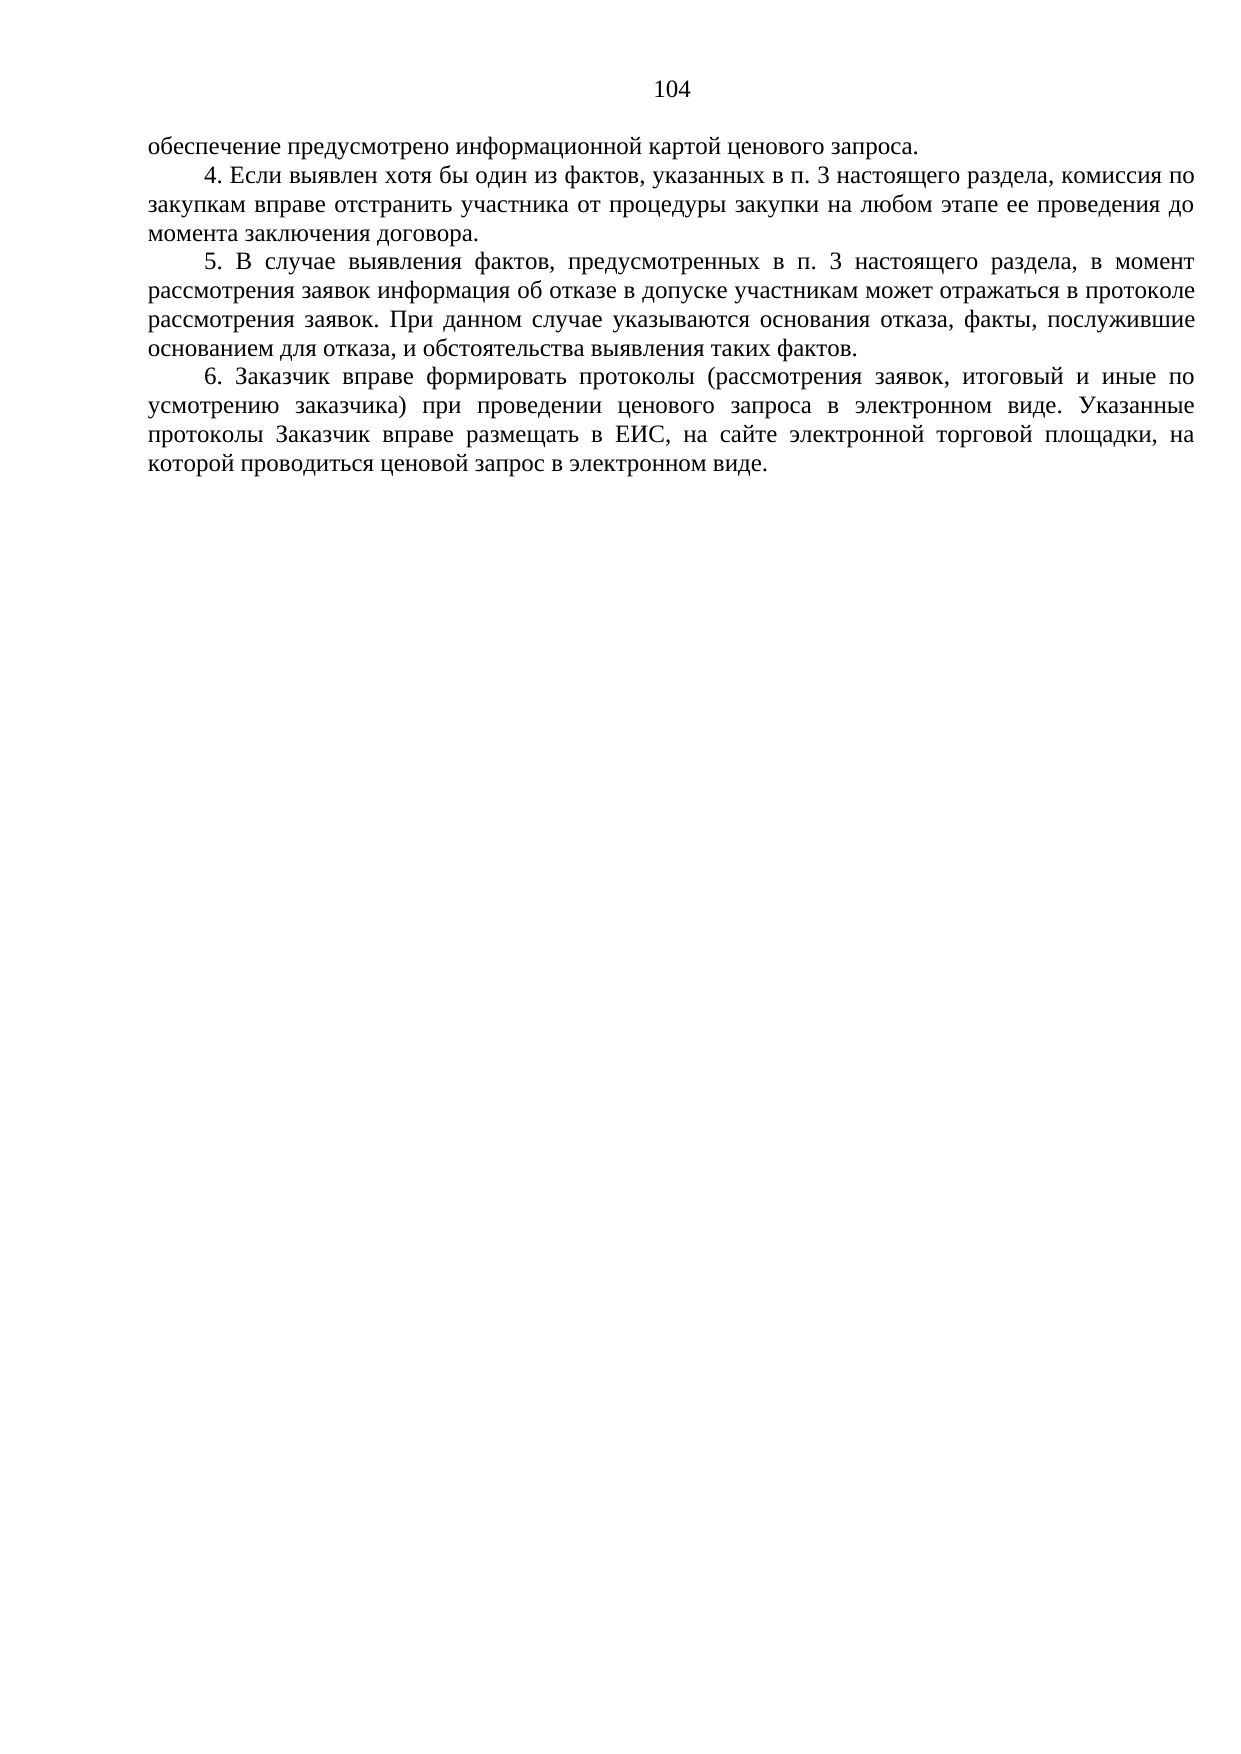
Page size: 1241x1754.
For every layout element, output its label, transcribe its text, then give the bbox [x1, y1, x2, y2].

text 6. Заказчик вправе формировать протоколы (рассмотрения заявок, итоговый и иные по усмотрению заказчика) при проведении ценового запроса в электронном виде. Указанные протоколы Заказчик вправе размещать в ЕИС, на сайте электронной торговой площадки, на которой проводиться ценовой запрос в электронном виде. [148, 361, 1196, 476]
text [148, 131, 1196, 160]
text 5. В случае выявления фактов, предусмотренных в п. 3 настоящего раздела, в момент рассмотрения заявок информация об отказе в допуске участникам может отражаться в протоколе рассмотрения заявок. При данном случае указываются основания отказа, факты, послужившие основанием для отказа, и обстоятельства выявления таких фактов. [148, 246, 1196, 361]
text 4. Если выявлен хотя бы один из фактов, указанных в п. 3 настоящего раздела, комиссия по закупкам вправе отстранить участника от процедуры закупки на любом этапе ее проведения до момента заключения договора. [148, 160, 1196, 246]
